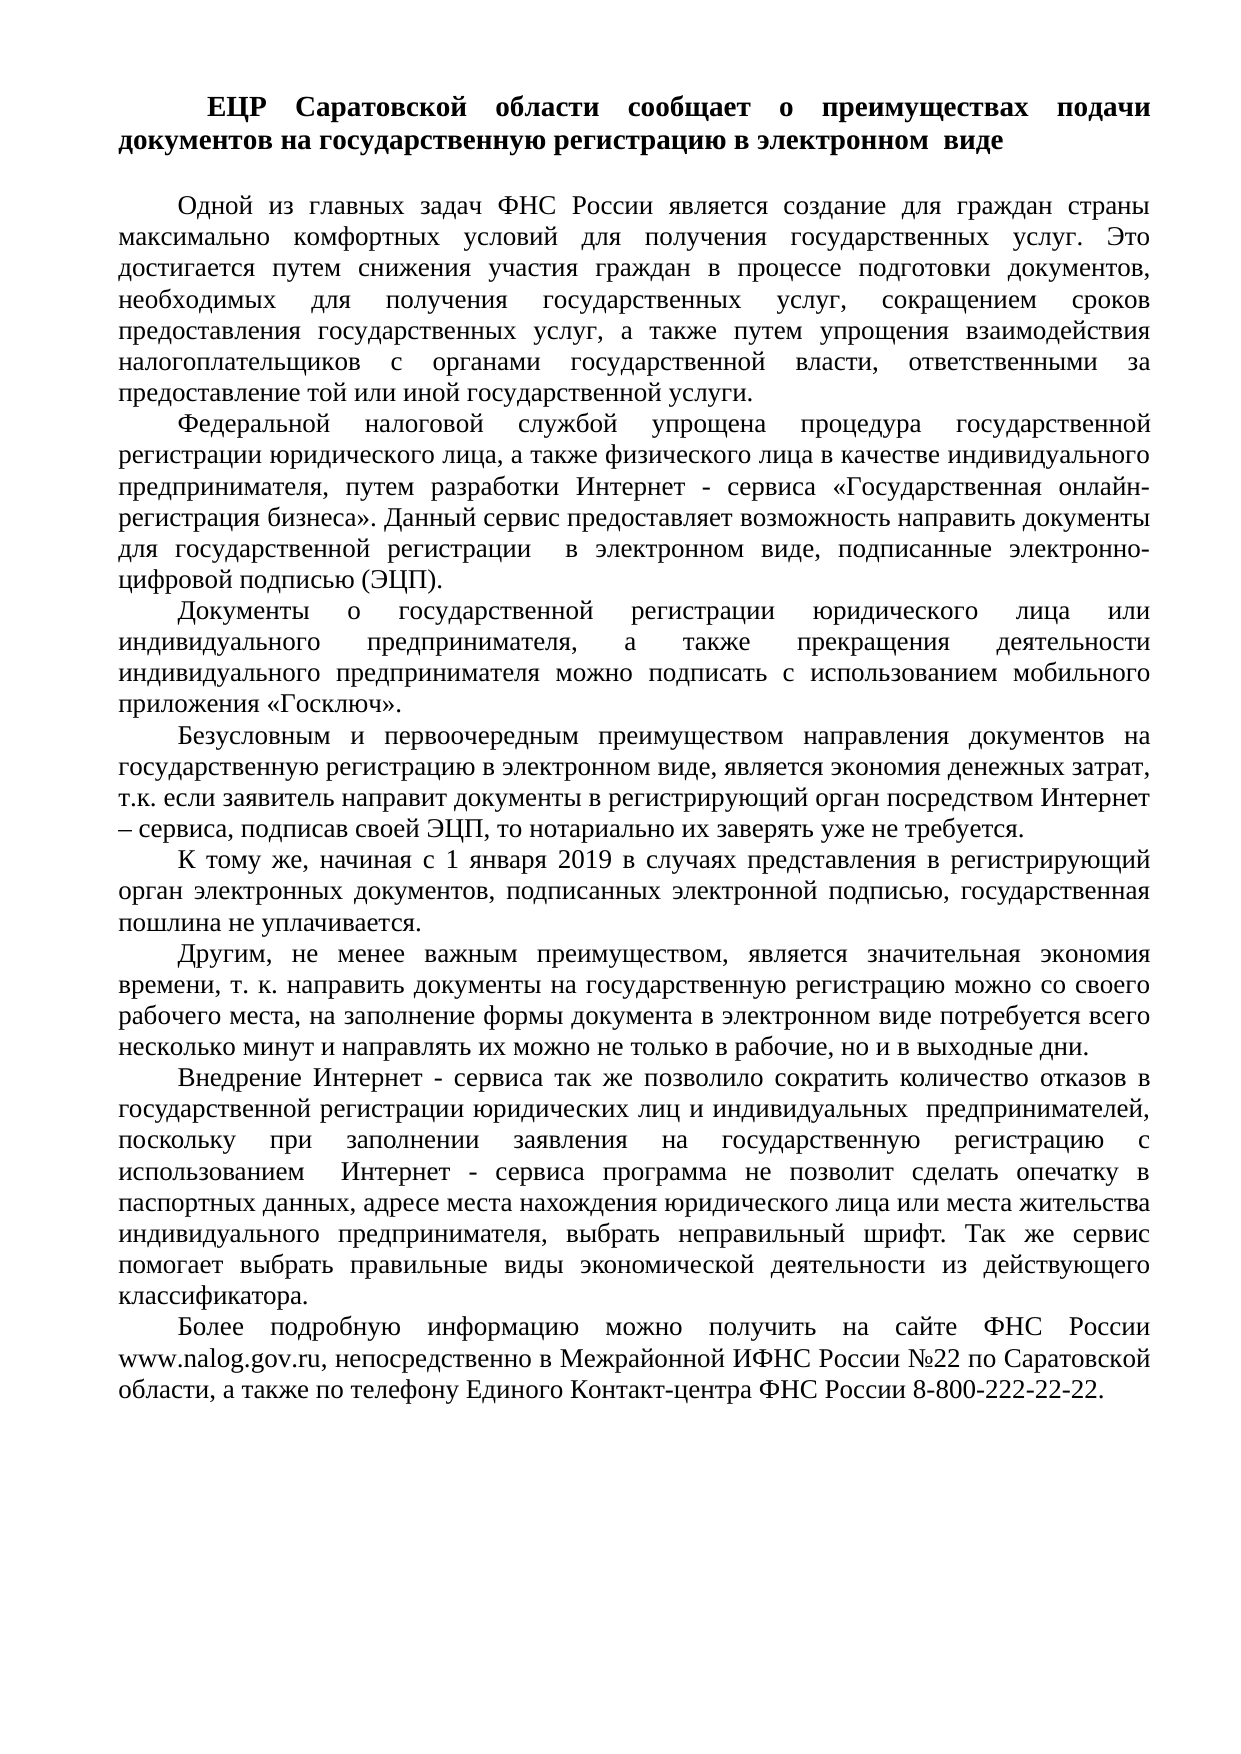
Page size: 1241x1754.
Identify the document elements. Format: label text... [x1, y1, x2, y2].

text Более подробную информацию можно получить на сайте ФНС России www.nalog.gov.ru, непосредственно в Межрайонной ИФНС России №22 по Саратовской области, а также по телефону Единого Контакт-центра ФНС России 8-800-222-22-22. [118, 1311, 1152, 1404]
text ЕЦР Саратовской области сообщает о преимуществах подачи документов на государственную регистрацию в электронном виде [118, 89, 1152, 156]
text Безусловным и первоочередным преимуществом направления документов на государственную регистрацию в электронном виде, является экономия денежных затрат, т.к. если заявитель направит документы в регистрирующий орган посредством Интернет – сервиса, подписав своей ЭЦП, то нотариально их заверять уже не требуется. [118, 719, 1152, 843]
text Другим, не менее важным преимуществом, является значительная экономия времени, т. к. направить документы на государственную регистрацию можно со своего рабочего места, на заполнение формы документа в электронном виде потребуется всего несколько минут и направлять их можно не только в рабочие, но и в выходные дни. [118, 937, 1152, 1061]
text Федеральной налоговой службой упрощена процедура государственной регистрации юридического лица, а также физического лица в качестве индивидуального предпринимателя, путем разработки Интернет - сервиса «Государственная онлайн-регистрация бизнеса». Данный сервис предоставляет возможность направить документы для государственной регистрации в электронном виде, подписанные электронно-цифровой подписью (ЭЦП). [118, 407, 1152, 594]
text Внедрение Интернет - сервиса так же позволило сократить количество отказов в государственной регистрации юридических лиц и индивидуальных предпринимателей, поскольку при заполнении заявления на государственную регистрацию с использованием Интернет - сервиса программа не позволит сделать опечатку в паспортных данных, адресе места нахождения юридического лица или места жительства индивидуального предпринимателя, выбрать неправильный шрифт. Так же сервис помогает выбрать правильные виды экономической деятельности из действующего классификатора. [118, 1061, 1152, 1311]
text Одной из главных задач ФНС России является создание для граждан страны максимально комфортных условий для получения государственных услуг. Это достигается путем снижения участия граждан в процессе подготовки документов, необходимых для получения государственных услуг, сокращением сроков предоставления государственных услуг, а также путем упрощения взаимодействия налогоплательщиков с органами государственной власти, ответственными за предоставление той или иной государственной услуги. [118, 189, 1152, 407]
text К тому же, начиная с 1 января 2019 в случаях представления в регистрирующий орган электронных документов, подписанных электронной подписью, государственная пошлина не уплачивается. [118, 843, 1152, 937]
text Документы о государственной регистрации юридического лица или индивидуального предпринимателя, а также прекращения деятельности индивидуального предпринимателя можно подписать с использованием мобильного приложения «Госключ». [118, 594, 1152, 719]
